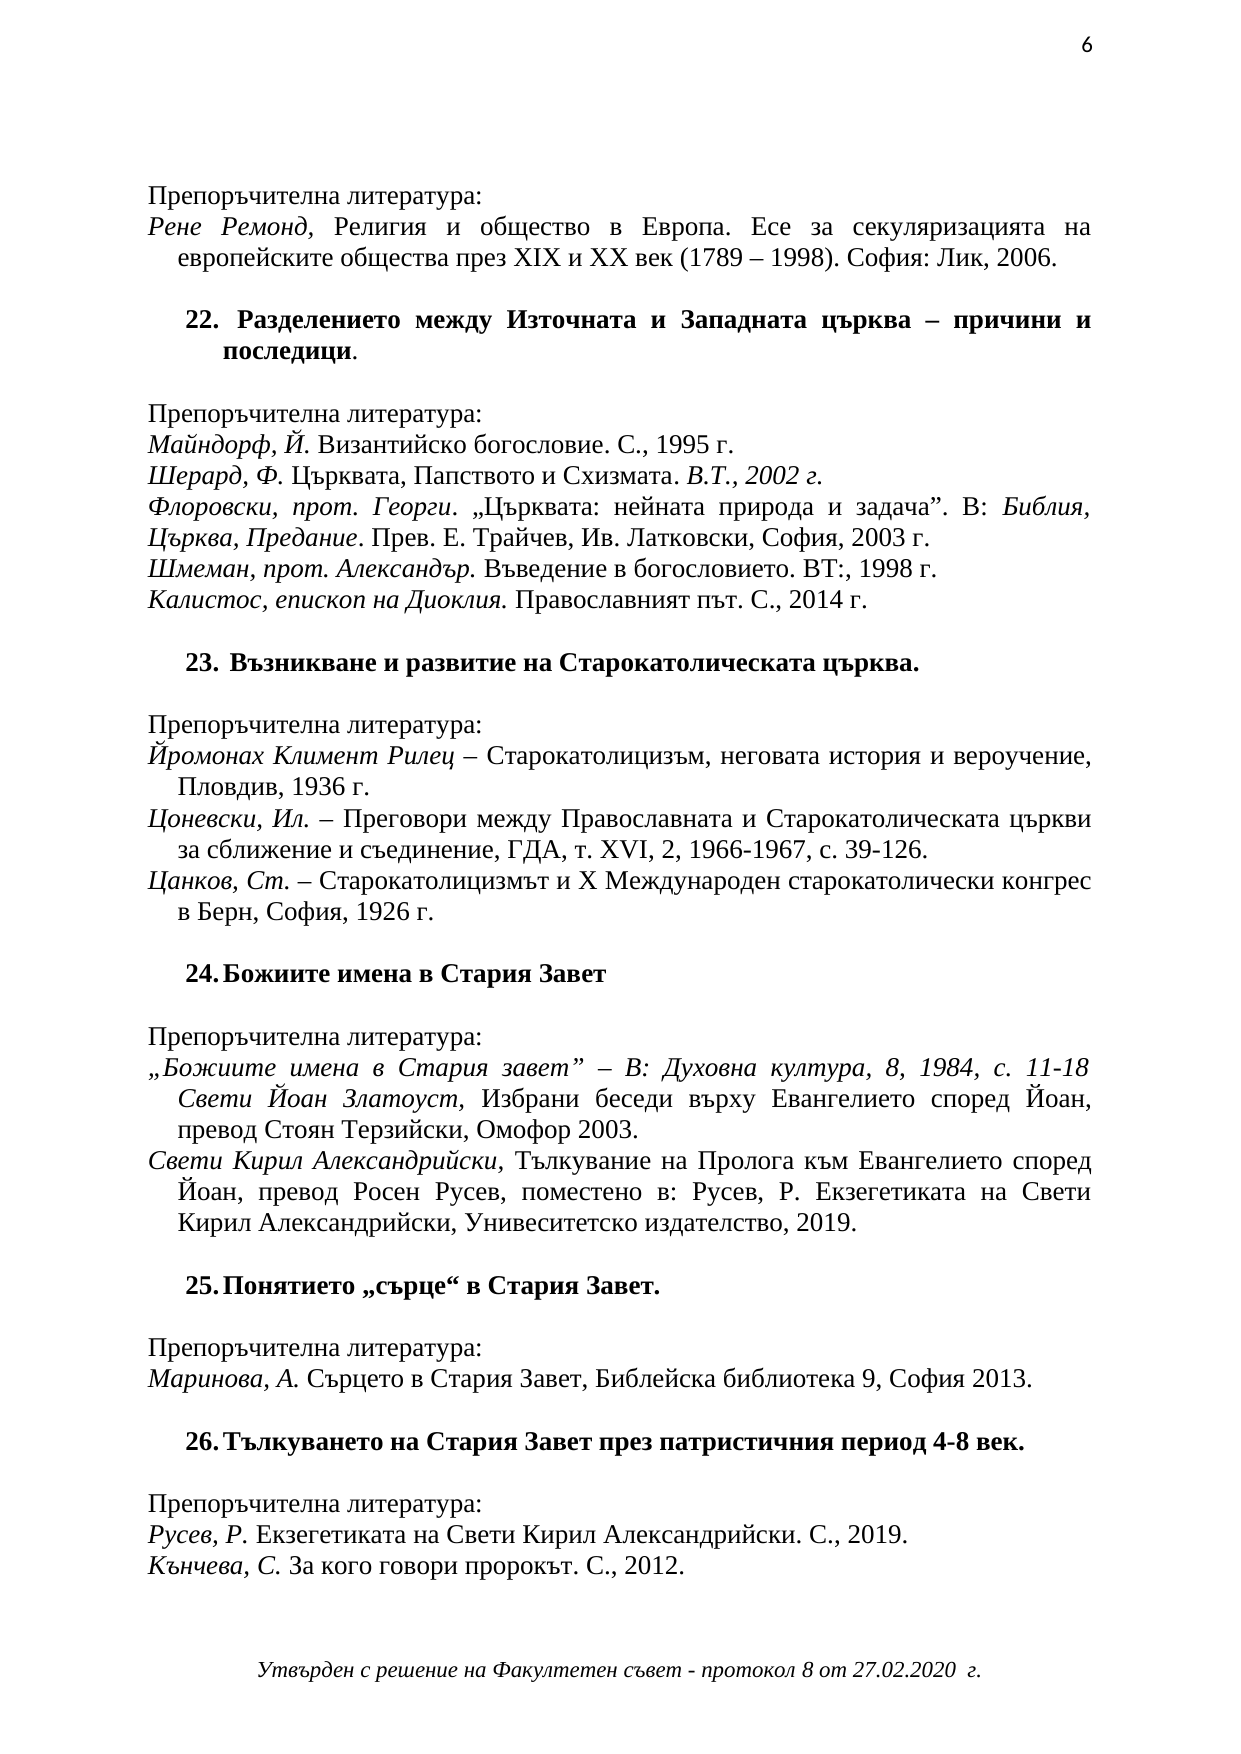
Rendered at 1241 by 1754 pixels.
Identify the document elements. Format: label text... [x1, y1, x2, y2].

text Рене Ремонд, Религия и общество в Европа. Есе за секуляризацията на европейските общества през XIX и XX век (1789 – 1998). София: Лик, 2006. [148, 210, 1093, 272]
text Препоръчителна литература: [148, 179, 1093, 210]
text „Божиите имена в Стария завет” – В: Духовна култура, 8, 1984, с. 11-18 Свети Йоан Златоуст, Избрани беседи върху Евангелието според Йоан, превод Стоян Терзийски, Омофор 2003. [148, 1051, 1093, 1144]
text Калистос, епископ на Диоклия. Православният път. С., 2014 г. [148, 584, 1093, 615]
list Тълкуването на Стария Завет през патристичния период 4-8 век. [185, 1424, 1093, 1456]
text Свети Кирил Александрийски, Тълкувание на Пролога към Евангелието според Йоан, превод Росен Русев, поместено в: Русев, Р. Екзегетиката на Свети Кирил Александрийски, Унивеситетско издателство, 2019. [148, 1144, 1093, 1238]
text Цанков, Ст. – Старокатолицизмът и X Международен старокатолически конгрес в Берн, София, 1926 г. [148, 864, 1093, 926]
text Кънчева, С. За кого говори пророкът. С., 2012. [148, 1549, 1093, 1580]
list Разделението между Източната и Западната църква – причини и последици. [185, 303, 1093, 366]
text Маринова, А. Сърцето в Стария Завет, Библейска библиотека 9, София 2013. [148, 1362, 1093, 1393]
text Майндорф, Й. Византийско богословие. С., 1995 г. [148, 428, 1093, 459]
text Русев, Р. Екзегетиката на Свети Кирил Александрийски. С., 2019. [148, 1518, 1093, 1549]
list Понятието „сърце“ в Стария Завет. [185, 1269, 1093, 1300]
text Препоръчителна литература: [148, 397, 1093, 428]
text Препоръчителна литература: [148, 1331, 1093, 1362]
text Шмеман, прот. Александър. Въведение в богословието. ВТ:, 1998 г. [148, 552, 1093, 584]
text Флоровски, прот. Георги. „Църквата: нейната природа и задача”. В: Библия, Църква, Предание. Прев. Е. Трайчев, Ив. Латковски, София, 2003 г. [148, 490, 1093, 552]
text Шерард, Ф. Църквата, Папството и Схизмата. В.Т., 2002 г. [148, 459, 1093, 490]
text Цоневски, Ил. – Преговори между Православната и Старокатолическата църкви за сближение и съединение, ГДА, т. XVI, 2, 1966-1967, с. 39-126. [148, 802, 1093, 864]
text Препоръчителна литература: [148, 1487, 1093, 1518]
list Възникване и развитие на Старокатолическата църква. [185, 646, 1093, 677]
text Йромонах Климент Рилец – Старокатолицизъм, неговата история и вероучение, Пловдив, 1936 г. [148, 739, 1093, 802]
list Божиите имена в Стария Завет [185, 957, 1093, 988]
text Препоръчителна литература: [148, 708, 1093, 739]
text Препоръчителна литература: [148, 1020, 1093, 1051]
